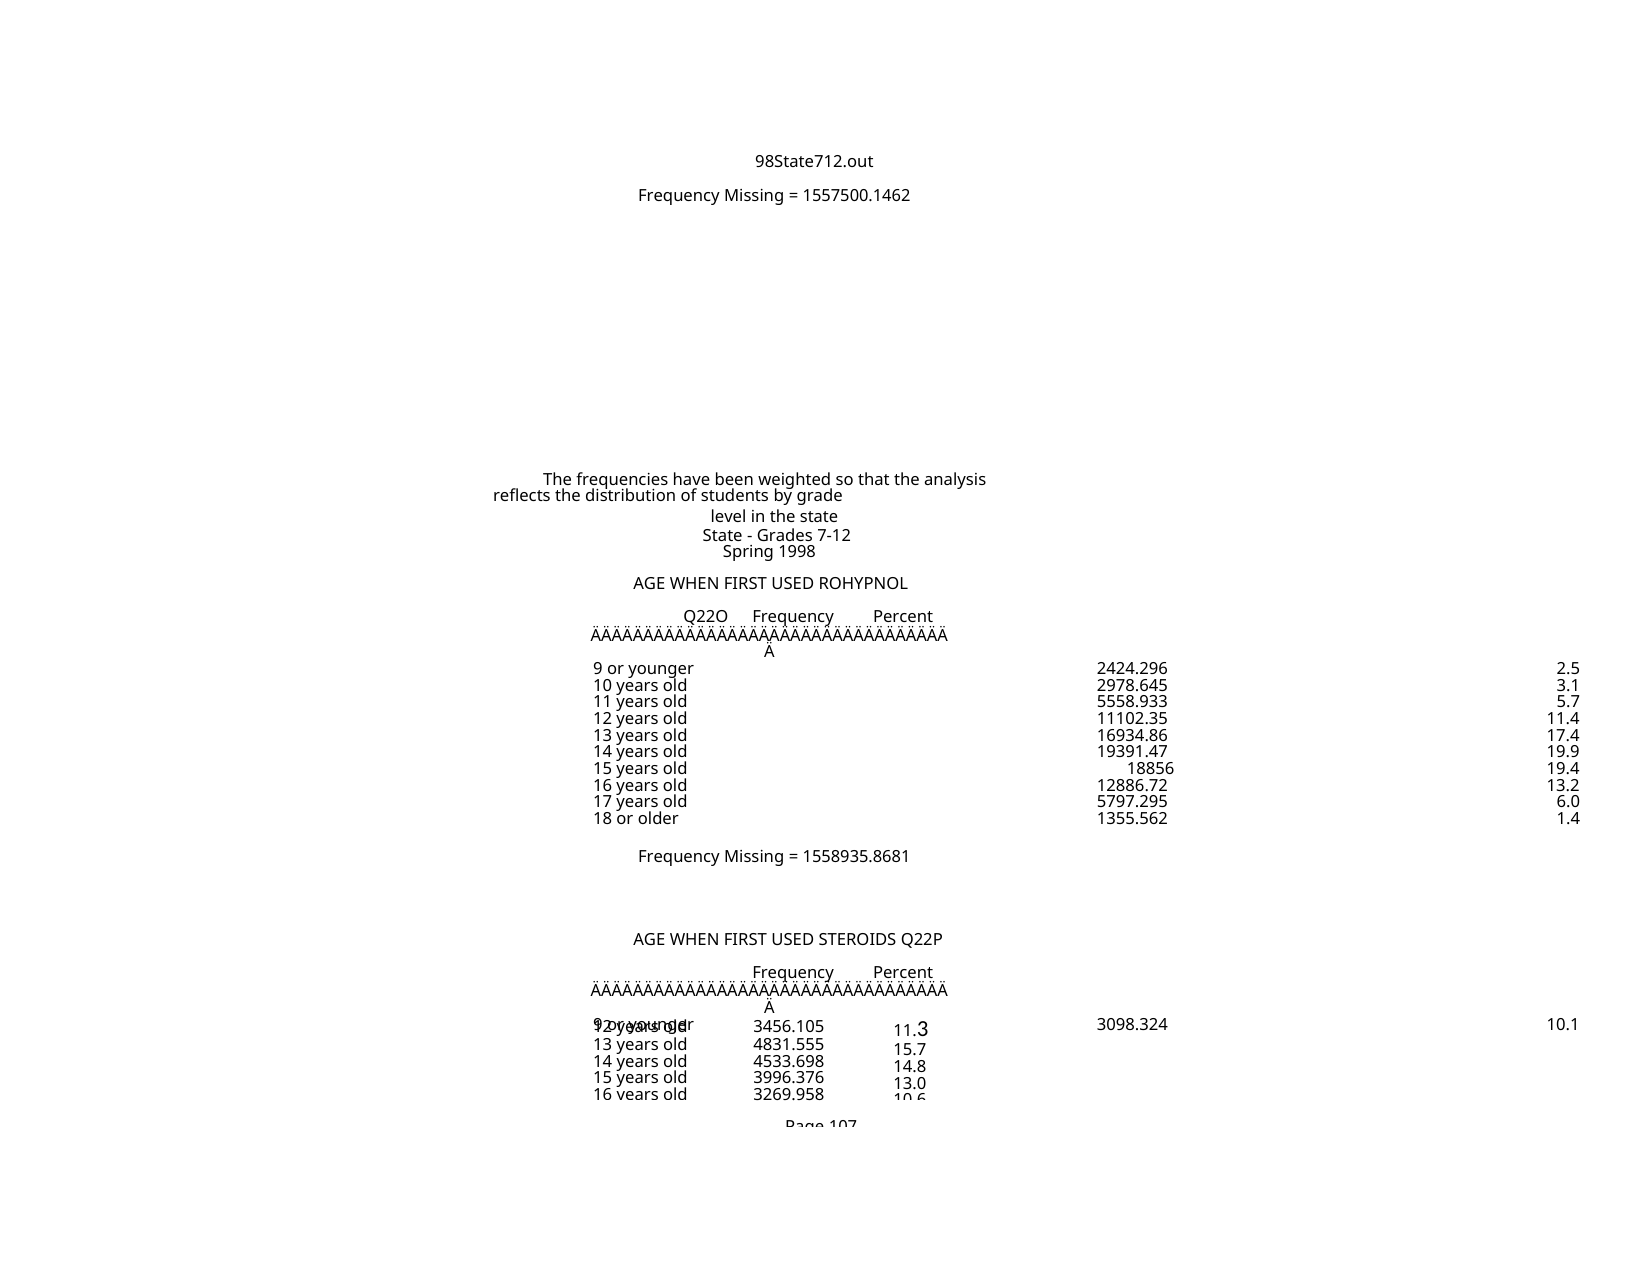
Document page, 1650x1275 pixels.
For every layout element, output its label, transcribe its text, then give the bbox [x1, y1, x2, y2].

text Spring 1998 [710, 544, 828, 561]
text level in the state [680, 505, 868, 528]
text ÄÄÄÄÄÄÄÄÄÄÄÄÄÄÄÄÄÄÄÄÄÄÄÄÄÄÄÄÄÄÄÄÄÄÄ [589, 628, 949, 661]
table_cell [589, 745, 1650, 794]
text State - Grades 7-12 [677, 528, 876, 544]
text AGE WHEN FIRST USED ROHYPNOL Q22O Frequency Percent [633, 561, 948, 628]
text Frequency Missing = 1557500.1462 [609, 183, 938, 206]
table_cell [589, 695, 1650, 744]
text Frequency Missing = 1558935.8681 [609, 844, 938, 867]
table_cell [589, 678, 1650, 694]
text The frequencies have been weighted so that the analysis reflects the distribution of students by grade [493, 472, 1048, 505]
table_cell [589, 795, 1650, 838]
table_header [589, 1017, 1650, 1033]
text ÄÄÄÄÄÄÄÄÄÄÄÄÄÄÄÄÄÄÄÄÄÄÄÄÄÄÄÄÄÄÄÄÄÄÄ [589, 983, 949, 1017]
text AGE WHEN FIRST USED STEROIDS Q22P Frequency Percent [633, 917, 948, 983]
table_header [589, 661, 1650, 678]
